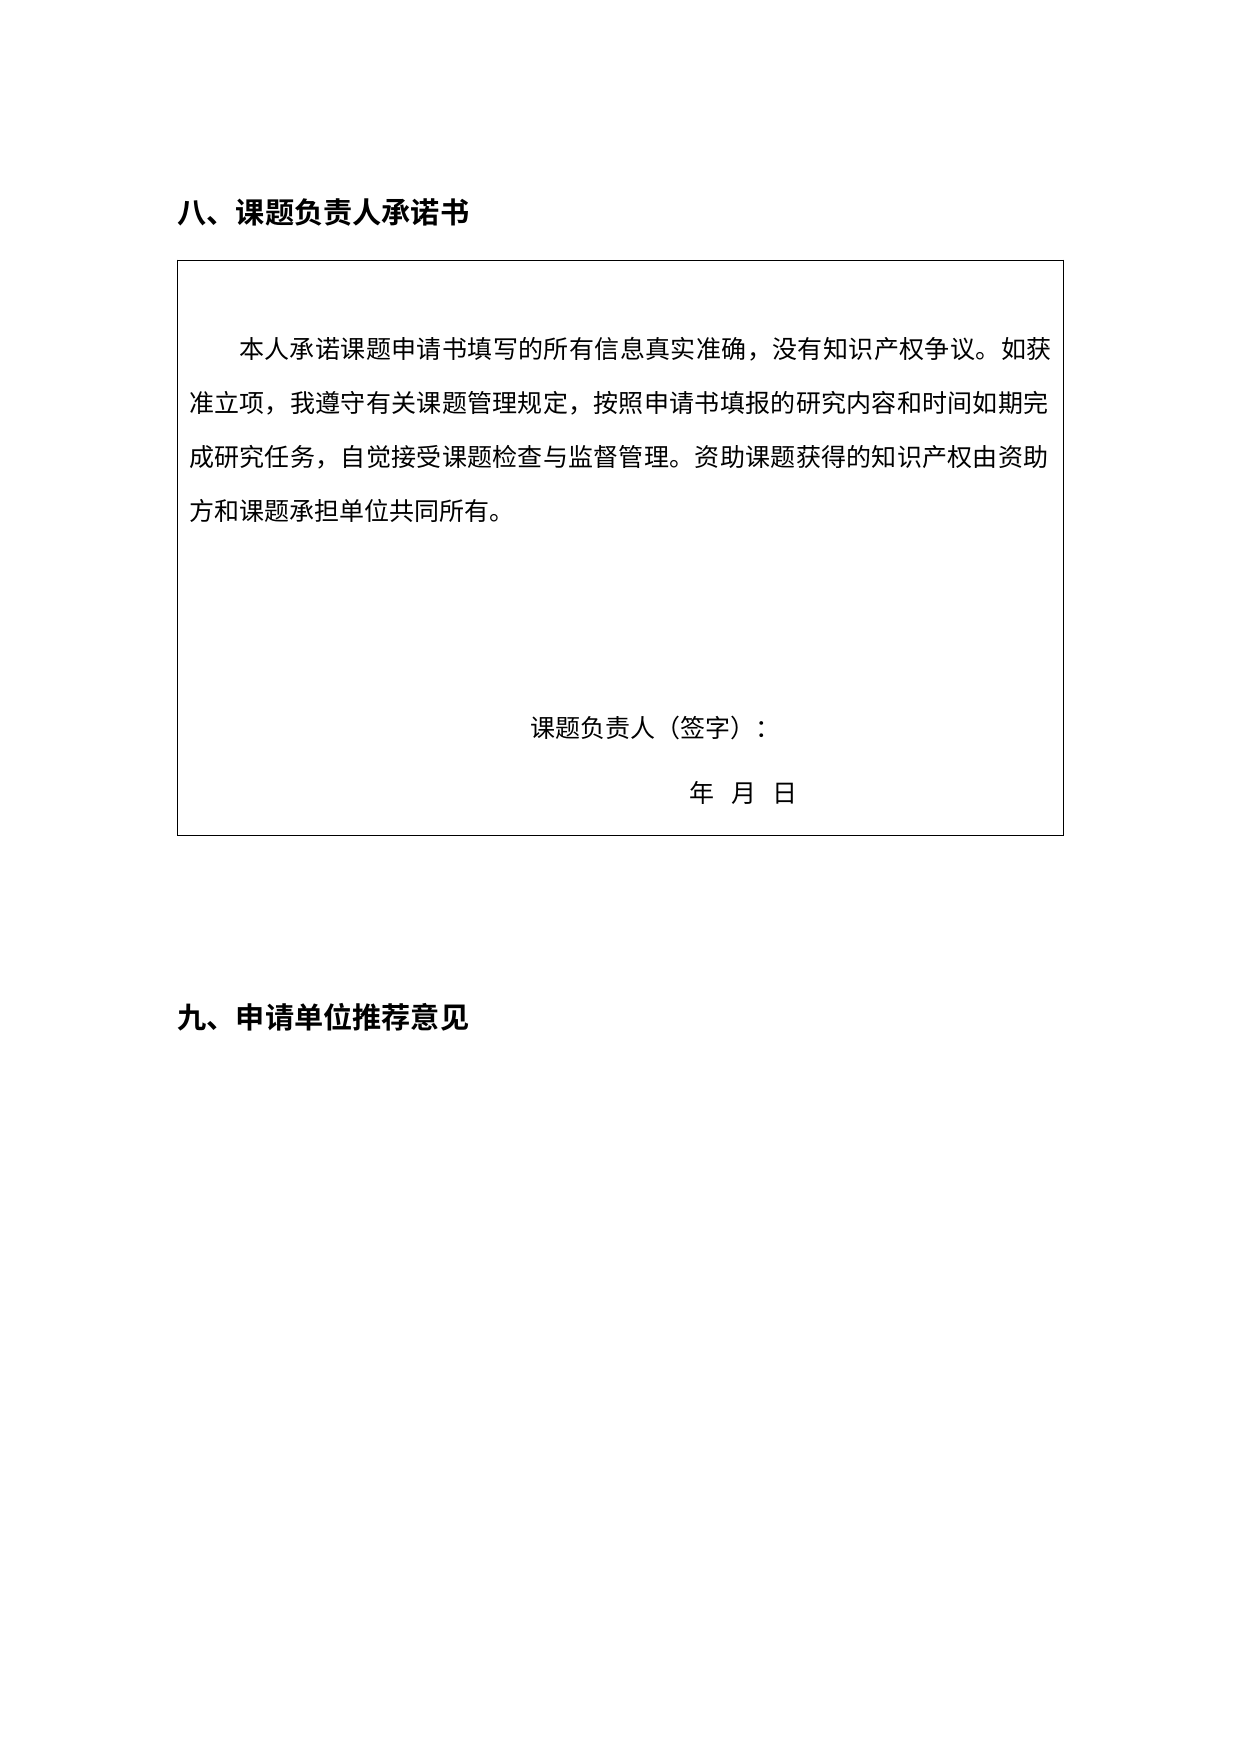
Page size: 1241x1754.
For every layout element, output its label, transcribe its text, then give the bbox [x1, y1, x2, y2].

text 九、申请单位推荐意见 [177, 983, 1063, 1048]
table_header 本人承诺课题申请书填写的所有信息真实准确，没有知识产权争议。如获准立项，我遵守有关课题管理规定，按照申请书填报的研究内容和时间如期完成研究任务，自觉接受课题检查与监督管理。资助课题获得的知识产权由资助方和课题承担单位共同所有。 课题负责人（签字）： 年 月 日 [178, 261, 1063, 835]
text 八、课题负责人承诺书 [177, 178, 1063, 243]
